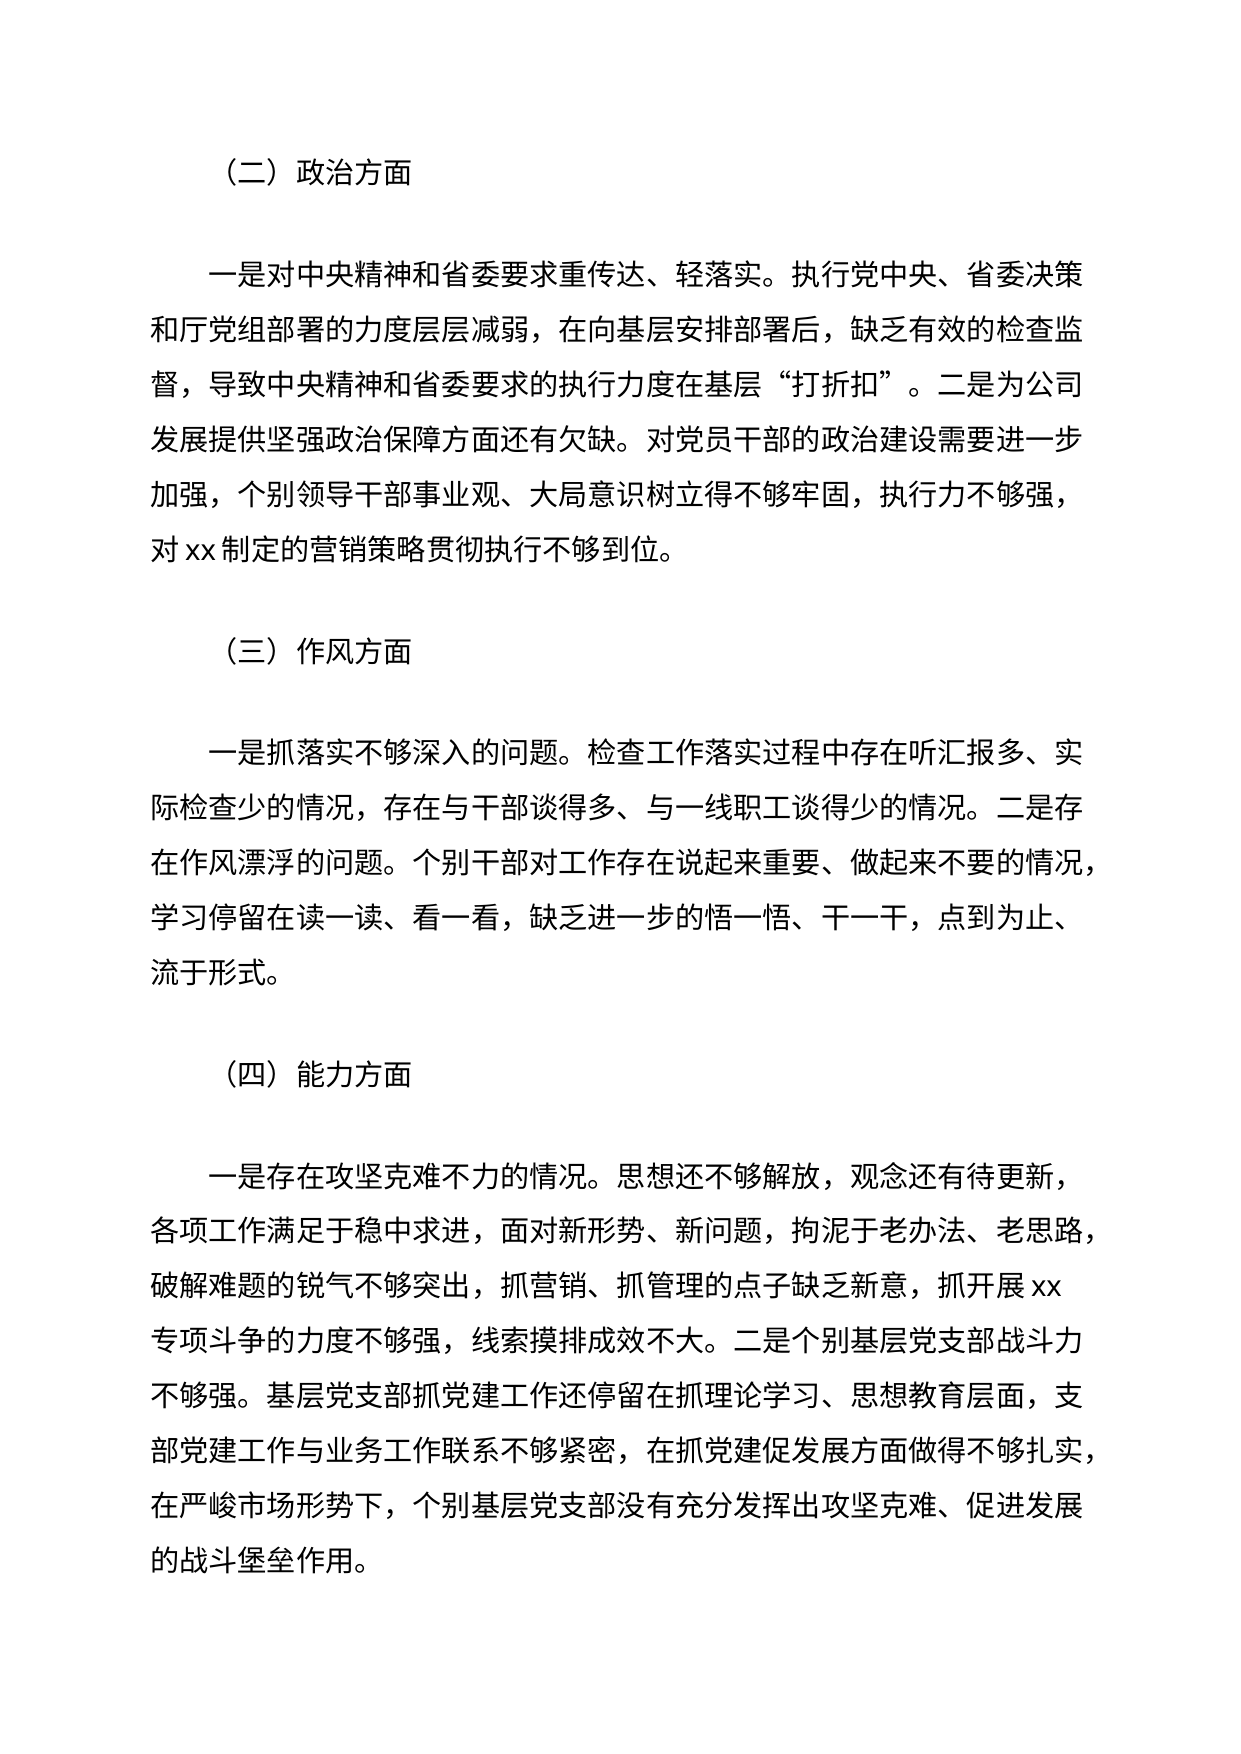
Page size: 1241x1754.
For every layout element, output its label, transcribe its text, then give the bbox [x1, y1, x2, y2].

text 一是抓落实不够深入的问题。检查工作落实过程中存在听汇报多、实际检查少的情况，存在与干部谈得多、与一线职工谈得少的情况。二是存在作风漂浮的问题。个别干部对工作存在说起来重要、做起来不要的情况，学习停留在读一读、看一看，缺乏进一步的悟一悟、干一干，点到为止、流于形式。 [150, 730, 1090, 992]
text 一是存在攻坚克难不力的情况。思想还不够解放，观念还有待更新，各项工作满足于稳中求进，面对新形势、新问题，拘泥于老办法、老思路，破解难题的锐气不够突出，抓营销、抓管理的点子缺乏新意，抓开展xx专项斗争的力度不够强，线索摸排成效不大。二是个别基层党支部战斗力不够强。基层党支部抓党建工作还停留在抓理论学习、思想教育层面，支部党建工作与业务工作联系不够紧密，在抓党建促发展方面做得不够扎实，在严峻市场形势下，个别基层党支部没有充分发挥出攻坚克难、促进发展的战斗堡垒作用。 [150, 1153, 1090, 1580]
text 一是对中央精神和省委要求重传达、轻落实。执行党中央、省委决策和厅党组部署的力度层层减弱，在向基层安排部署后，缺乏有效的检查监督，导致中央精神和省委要求的执行力度在基层“打折扣”。二是为公司发展提供坚强政治保障方面还有欠缺。对党员干部的政治建设需要进一步加强，个别领导干部事业观、大局意识树立得不够牢固，执行力不够强，对xx制定的营销策略贯彻执行不够到位。 [150, 252, 1090, 569]
text （四）能力方面 [150, 1051, 1090, 1094]
text （二）政治方面 [150, 150, 1090, 192]
text （三）作风方面 [150, 628, 1090, 671]
